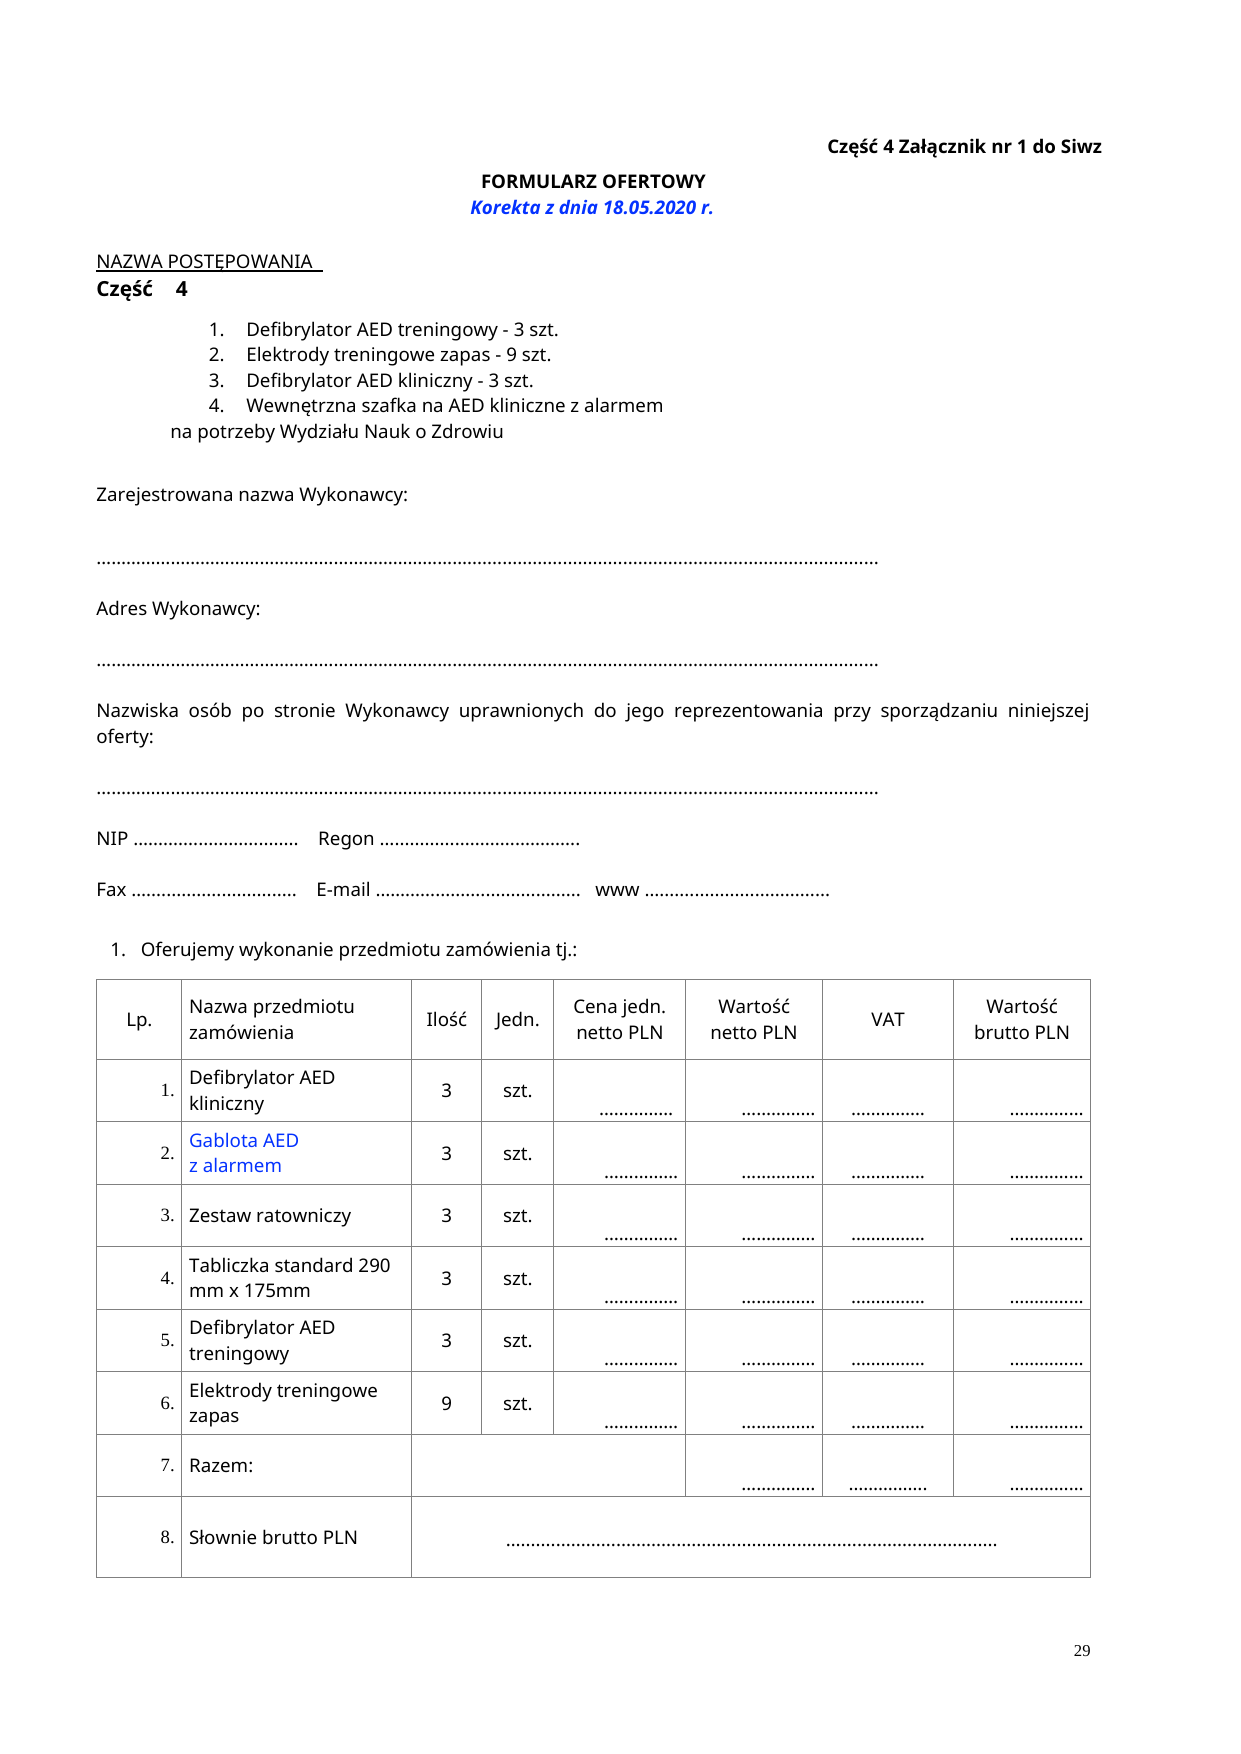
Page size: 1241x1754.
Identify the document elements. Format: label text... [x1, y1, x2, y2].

list Elektrody treningowe zapas - 9 szt. [209, 342, 1090, 367]
text Korekta z dnia 18.05.2020 r. [96, 194, 1090, 219]
table_cell szt. [482, 1247, 553, 1308]
table_cell …………… [823, 1372, 953, 1433]
table_header Cena jedn. netto PLN [554, 980, 685, 1058]
text Zarejestrowana nazwa Wykonawcy: [96, 481, 1102, 506]
table_cell Defibrylator AED kliniczny [182, 1060, 411, 1121]
table_cell szt. [482, 1372, 553, 1433]
table_cell Elektrody treningowe zapas [182, 1372, 411, 1433]
text Adres Wykonawcy: [96, 595, 1090, 621]
table_cell Defibrylator AED treningowy [182, 1310, 411, 1371]
text Fax ….............................. E-mail ……................................... www ….................................. [96, 876, 1090, 902]
text ………………………………………………………………….................................................................................. [96, 774, 1090, 799]
table_cell Tabliczka standard 290 mm x 175mm [182, 1247, 411, 1308]
table_header VAT [823, 980, 953, 1058]
table_cell …………… [954, 1060, 1090, 1121]
table_cell …………… [823, 1185, 953, 1246]
table_cell …………… [954, 1185, 1090, 1246]
table_cell 4. [97, 1247, 181, 1308]
table_cell …………… [554, 1122, 685, 1183]
table_cell …………… [954, 1435, 1090, 1496]
table_cell szt. [482, 1060, 553, 1121]
table_cell 3 [412, 1185, 481, 1246]
table_cell …………… [823, 1310, 953, 1371]
table_cell 9 [412, 1372, 481, 1433]
table_cell ……………. [823, 1435, 953, 1496]
table_cell szt. [482, 1122, 553, 1183]
table_header Nazwa przedmiotu zamówienia [182, 980, 411, 1058]
table_cell …………… [686, 1060, 822, 1121]
table_cell …………… [686, 1372, 822, 1433]
table_header Lp. [97, 980, 181, 1058]
text NIP ….............................. Regon …..................................... [96, 825, 1090, 851]
text ………………………………………………………………….................................................................................. [96, 544, 1090, 570]
text ………………………………………………………………….................................................................................. [96, 646, 1090, 672]
list Oferujemy wykonanie przedmiotu zamówienia tj.: [126, 933, 1102, 963]
text FORMULARZ OFERTOWY [96, 165, 1090, 194]
table_cell …………… [823, 1122, 953, 1183]
text Część 4 [96, 274, 1090, 302]
table_cell szt. [482, 1310, 553, 1371]
table_cell 8. [97, 1497, 181, 1577]
table_cell …………… [823, 1060, 953, 1121]
table_cell …………… [686, 1310, 822, 1371]
table_cell …………… [686, 1247, 822, 1308]
subtitle Część 4 Załącznik nr 1 do Siwz [96, 130, 1102, 159]
table_cell …………… [954, 1310, 1090, 1371]
table_cell …………… [686, 1122, 822, 1183]
table_cell …………… [954, 1372, 1090, 1433]
table_cell 3 [412, 1247, 481, 1308]
table_header Jedn. [482, 980, 553, 1058]
table_cell 6. [97, 1372, 181, 1433]
table_cell Gablota AED z alarmem [182, 1122, 411, 1183]
table_cell 3 [412, 1310, 481, 1371]
table_cell …………… [554, 1372, 685, 1433]
list Defibrylator AED treningowy - 3 szt. [209, 316, 1090, 342]
text Nazwiska osób po stronie Wykonawcy uprawnionych do jego reprezentowania przy sporządzaniu niniejszej oferty: [96, 697, 1090, 748]
table_cell [412, 1435, 685, 1496]
table_cell Słownie brutto PLN [182, 1497, 411, 1577]
table_cell …………… [954, 1122, 1090, 1183]
table_cell 1. [97, 1060, 181, 1121]
table_cell 3 [412, 1060, 481, 1121]
table_cell …………… [554, 1310, 685, 1371]
text NAZWA POSTĘPOWANIA [96, 249, 1115, 274]
list Defibrylator AED kliniczny - 3 szt. [209, 367, 1090, 393]
table_header Ilość [412, 980, 481, 1058]
table_cell …............................................................................................... [412, 1497, 1090, 1577]
table_cell 3. [97, 1185, 181, 1246]
table_cell 2. [97, 1122, 181, 1183]
table_cell 5. [97, 1310, 181, 1371]
table_header Wartość netto PLN [686, 980, 822, 1058]
text na potrzeby Wydziału Nauk o Zdrowiu [170, 418, 1102, 444]
table_cell …………… [954, 1247, 1090, 1308]
table_cell Zestaw ratowniczy [182, 1185, 411, 1246]
table_cell …………… [554, 1185, 685, 1246]
table_cell Razem: [182, 1435, 411, 1496]
table_cell …………… [686, 1435, 822, 1496]
table_header Wartość brutto PLN [954, 980, 1090, 1058]
list Wewnętrzna szafka na AED kliniczne z alarmem [209, 393, 1090, 418]
table_cell 7. [97, 1435, 181, 1496]
table_cell …………… [823, 1247, 953, 1308]
table_cell …………… [686, 1185, 822, 1246]
table_cell szt. [482, 1185, 553, 1246]
table_cell …………… [554, 1247, 685, 1308]
table_cell 3 [412, 1122, 481, 1183]
table_cell …………… [554, 1060, 685, 1121]
